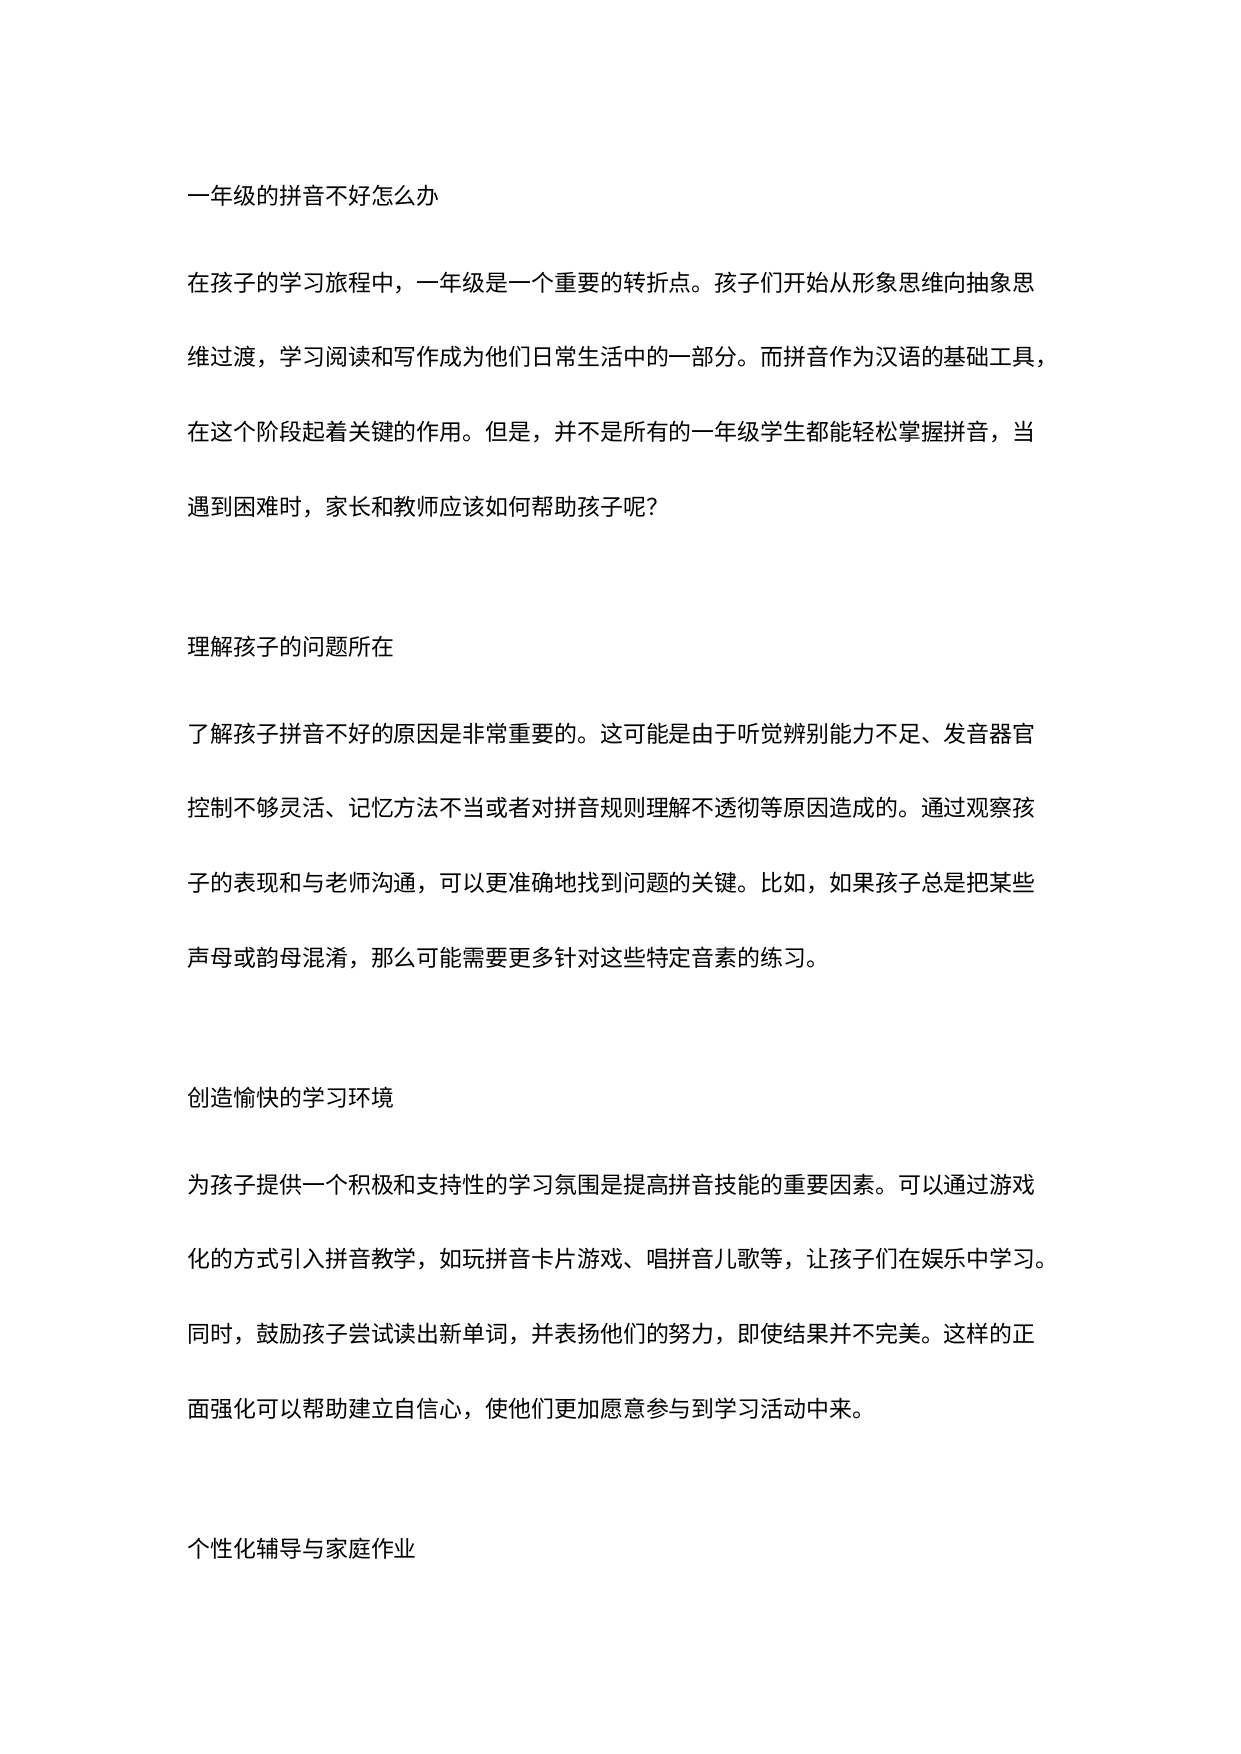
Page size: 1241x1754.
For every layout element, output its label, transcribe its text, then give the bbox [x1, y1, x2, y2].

text 理解孩子的问题所在 [187, 613, 1053, 678]
text 为孩子提供一个积极和支持性的学习氛围是提高拼音技能的重要因素。可以通过游戏化的方式引入拼音教学，如玩拼音卡片游戏、唱拼音儿歌等，让孩子们在娱乐中学习。同时，鼓励孩子尝试读出新单词，并表扬他们的努力，即使结果并不完美。这样的正面强化可以帮助建立自信心，使他们更加愿意参与到学习活动中来。 [187, 1151, 1053, 1440]
text 创造愉快的学习环境 [187, 1064, 1053, 1129]
text 一年级的拼音不好怎么办 [187, 162, 1053, 227]
text 在孩子的学习旅程中，一年级是一个重要的转折点。孩子们开始从形象思维向抽象思维过渡，学习阅读和写作成为他们日常生活中的一部分。而拼音作为汉语的基础工具，在这个阶段起着关键的作用。但是，并不是所有的一年级学生都能轻松掌握拼音，当遇到困难时，家长和教师应该如何帮助孩子呢？ [187, 248, 1053, 538]
text 了解孩子拼音不好的原因是非常重要的。这可能是由于听觉辨别能力不足、发音器官控制不够灵活、记忆方法不当或者对拼音规则理解不透彻等原因造成的。通过观察孩子的表现和与老师沟通，可以更准确地找到问题的关键。比如，如果孩子总是把某些声母或韵母混淆，那么可能需要更多针对这些特定音素的练习。 [187, 699, 1053, 989]
text 个性化辅导与家庭作业 [187, 1515, 1053, 1580]
